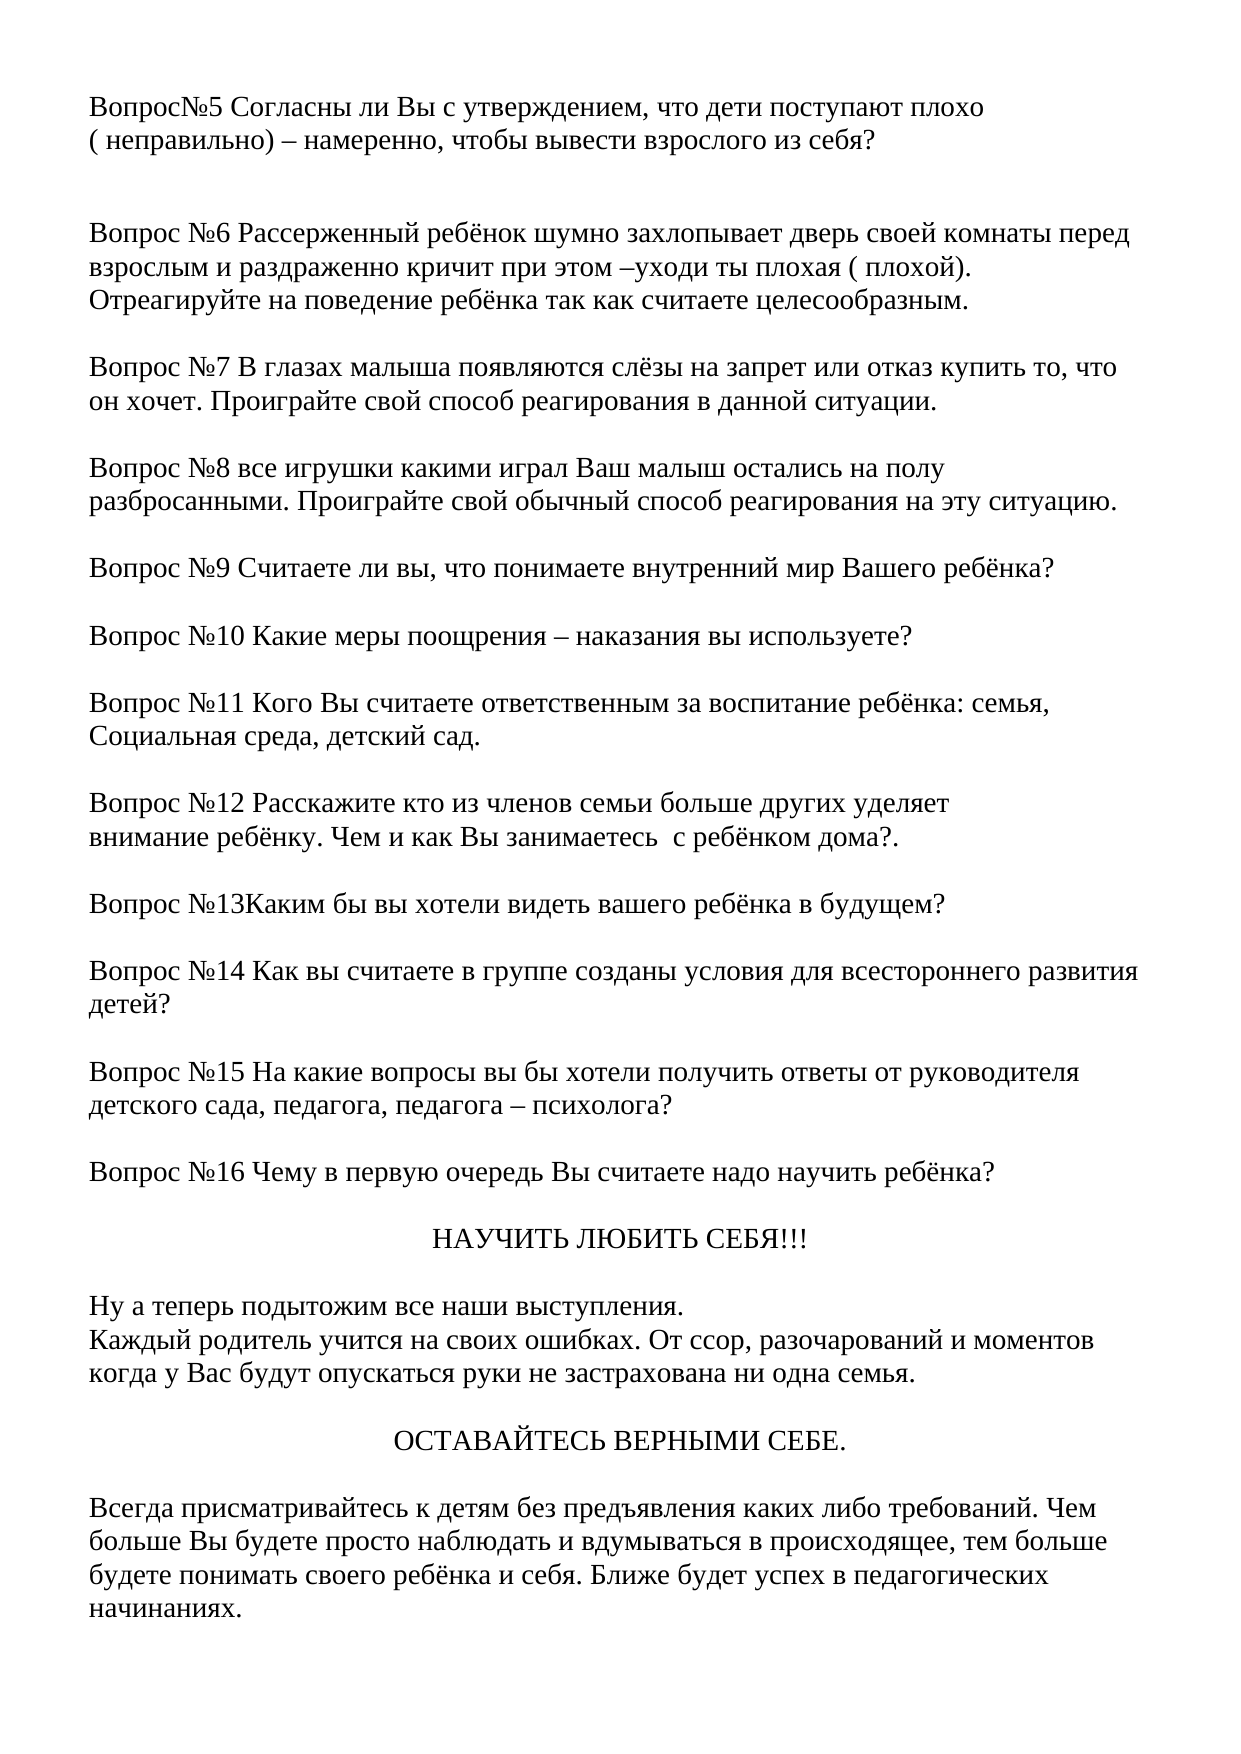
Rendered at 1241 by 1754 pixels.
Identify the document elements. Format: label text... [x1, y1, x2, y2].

text Вопрос №12 Расскажите кто из членов семьи больше других уделяет [89, 785, 1152, 819]
text Вопрос №8 все игрушки какими играл Ваш малыш остались на полу разбросанными. Проиграйте свой обычный способ реагирования на эту ситуацию. [89, 450, 1152, 517]
text Ну а теперь подытожим все наши выступления. [89, 1288, 1152, 1322]
text НАУЧИТЬ ЛЮБИТЬ СЕБЯ!!! [89, 1221, 1152, 1255]
text ОСТАВАЙТЕСЬ ВЕРНЫМИ СЕБЕ. [89, 1423, 1152, 1456]
text Всегда присматривайтесь к детям без предъявления каких либо требований. Чем больше Вы будете просто наблюдать и вдумываться в происходящее, тем больше будете понимать своего ребёнка и себя. Ближе будет успех в педагогических начинаниях. [89, 1490, 1152, 1624]
text Вопрос №15 На какие вопросы вы бы хотели получить ответы от руководителя детского сада, педагога, педагога – психолога? [89, 1054, 1152, 1121]
text Вопрос №7 В глазах малыша появляются слёзы на запрет или отказ купить то, что он хочет. Проиграйте свой способ реагирования в данной ситуации. [89, 349, 1152, 416]
text Каждый родитель учится на своих ошибках. От ссор, разочарований и моментов когда у Вас будут опускаться руки не застрахована ни одна семья. [89, 1322, 1152, 1389]
text Вопрос№5 Согласны ли Вы с утверждением, что дети поступают плохо ( неправильно) – намеренно, чтобы вывести взрослого из себя? [89, 89, 1152, 156]
text Вопрос №14 Как вы считаете в группе созданы условия для всестороннего развития детей? [89, 953, 1152, 1020]
text внимание ребёнку. Чем и как Вы занимаетесь с ребёнком дома?. [89, 819, 1152, 852]
text Вопрос №16 Чему в первую очередь Вы считаете надо научить ребёнка? [89, 1154, 1152, 1188]
text Вопрос №13Каким бы вы хотели видеть вашего ребёнка в будущем? [89, 886, 1152, 919]
text Вопрос №9 Считаете ли вы, что понимаете внутренний мир Вашего ребёнка? [89, 551, 1152, 584]
text Вопрос №6 Рассерженный ребёнок шумно захлопывает дверь своей комнаты перед взрослым и раздраженно кричит при этом –уходи ты плохая ( плохой). Отреагируйте на поведение ребёнка так как считаете целесообразным. [89, 215, 1152, 316]
text Вопрос №11 Кого Вы считаете ответственным за воспитание ребёнка: семья, Социальная среда, детский сад. [89, 685, 1152, 752]
text Вопрос №10 Какие меры поощрения – наказания вы используете? [89, 618, 1152, 651]
